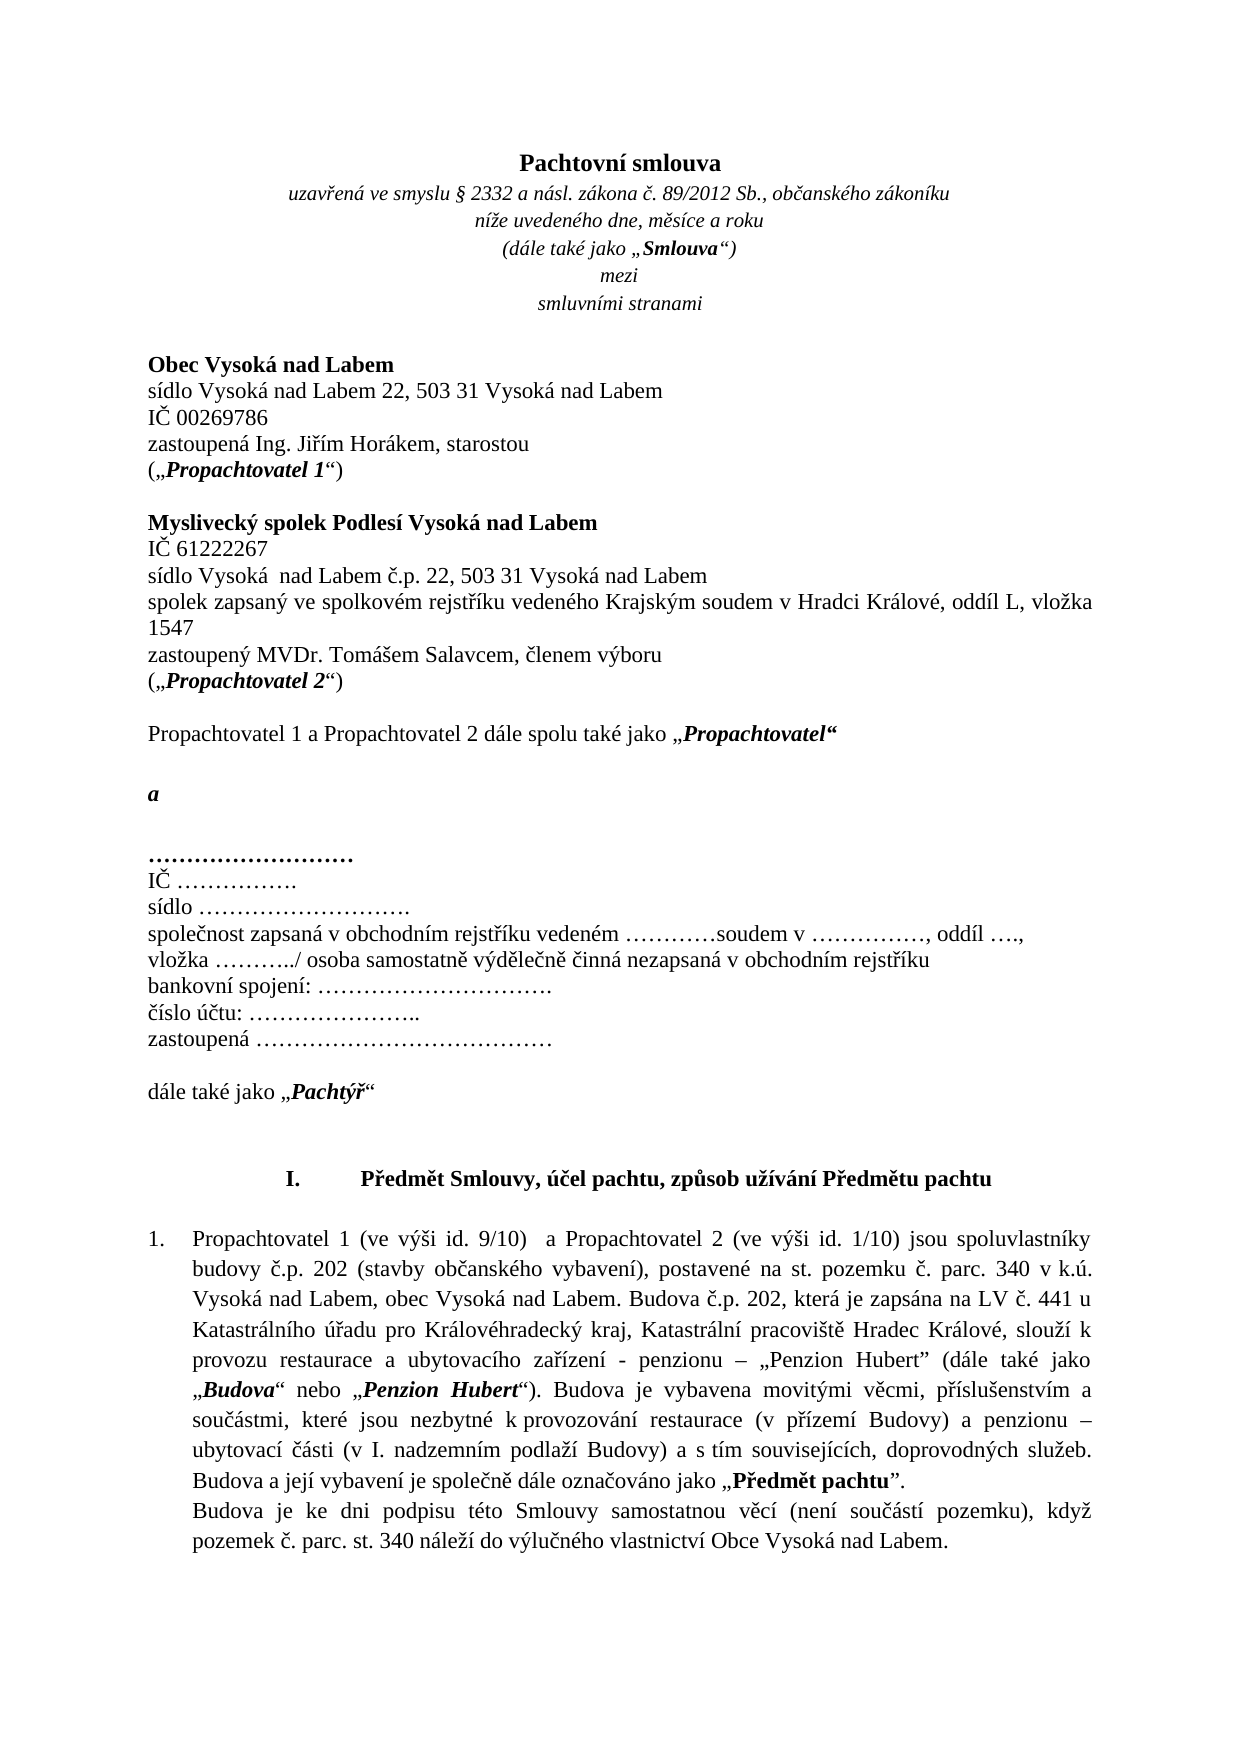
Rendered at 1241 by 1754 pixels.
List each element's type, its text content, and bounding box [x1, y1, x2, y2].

text ……………………… [148, 841, 1093, 867]
text a [148, 780, 1093, 807]
text společnost zapsaná v obchodním rejstříku vedeném …………soudem v ……………, oddíl …., [148, 920, 1093, 946]
text níže uvedeného dne, měsíce a roku [148, 208, 1093, 232]
text Obec Vysoká nad Labem [148, 351, 1093, 377]
text sídlo Vysoká nad Labem č.p. 22, 503 31 Vysoká nad Labem [148, 562, 1093, 588]
text („Propachtovatel 1“) [148, 456, 1093, 483]
text uzavřená ve smyslu § 2332 a násl. zákona č. 89/2012 Sb., občanského zákoníku [148, 181, 1093, 205]
text Myslivecký spolek Podlesí Vysoká nad Labem [148, 509, 1093, 535]
text Pachtovní smlouva [148, 148, 1093, 176]
text Propachtovatel 1 a Propachtovatel 2 dále spolu také jako „Propachtovatel“ [148, 720, 1093, 746]
text sídlo ………………………. [148, 893, 1093, 920]
text zastoupený MVDr. Tomášem Salavcem, členem výboru [148, 641, 1093, 667]
list Propachtovatel 1 (ve výši id. 9/10) a Propachtovatel 2 (ve výši id. 1/10) jsou spoluvlastníky budovy č.p. 202 (stavby občanského vybavení), postavené na st. pozemku č. parc. 340 v k.ú. Vysoká nad Labem, obec Vysoká nad Labem. Budova č.p. 202, která je zapsána na LV č. 441 u Katastrálního úřadu pro Královéhradecký kraj, Katastrální pracoviště Hradec Králové, slouží k provozu restaurace a ubytovacího zařízení - penzionu – „Penzion Hubert” (dále také jako „Budova“ nebo „Penzion Hubert“). Budova je vybavena movitými věcmi, příslušenstvím a součástmi, které jsou nezbytné k provozování restaurace (v přízemí Budovy) a penzionu – ubytovací části (v I. nadzemním podlaží Budovy) a s tím souvisejících, doprovodných služeb. Budova a její vybavení je společně dále označováno jako „Předmět pachtu”. [148, 1225, 1093, 1493]
text zastoupená ………………………………… [148, 1025, 1093, 1051]
text IČ 61222267 [148, 535, 1093, 562]
text IČ ……………. [148, 867, 1093, 893]
text spolek zapsaný ve spolkovém rejstříku vedeného Krajským soudem v Hradci Králové, oddíl L, vložka 1547 [148, 588, 1093, 641]
list Předmět Smlouvy, účel pachtu, způsob užívání Předmětu pachtu [185, 1164, 1093, 1191]
text dále také jako „Pachtýř“ [148, 1078, 1093, 1104]
text mezi [148, 263, 1093, 287]
text („Propachtovatel 2“) [148, 667, 1093, 693]
text (dále také jako „Smlouva“) [148, 236, 1093, 260]
text bankovní spojení: …………………………. [148, 972, 1093, 999]
text IČ 00269786 [148, 403, 1093, 430]
text zastoupená Ing. Jiřím Horákem, starostou [148, 430, 1093, 456]
text sídlo Vysoká nad Labem 22, 503 31 Vysoká nad Labem [148, 377, 1093, 403]
text smluvními stranami [148, 291, 1093, 315]
text Budova je ke dni podpisu této Smlouvy samostatnou věcí (není součástí pozemku), když pozemek č. parc. st. 340 náleží do výlučného vlastnictví Obce Vysoká nad Labem. [192, 1497, 1093, 1553]
text číslo účtu: ………………….. [148, 999, 1093, 1025]
text vložka ………../ osoba samostatně výdělečně činná nezapsaná v obchodním rejstříku [148, 946, 1093, 972]
